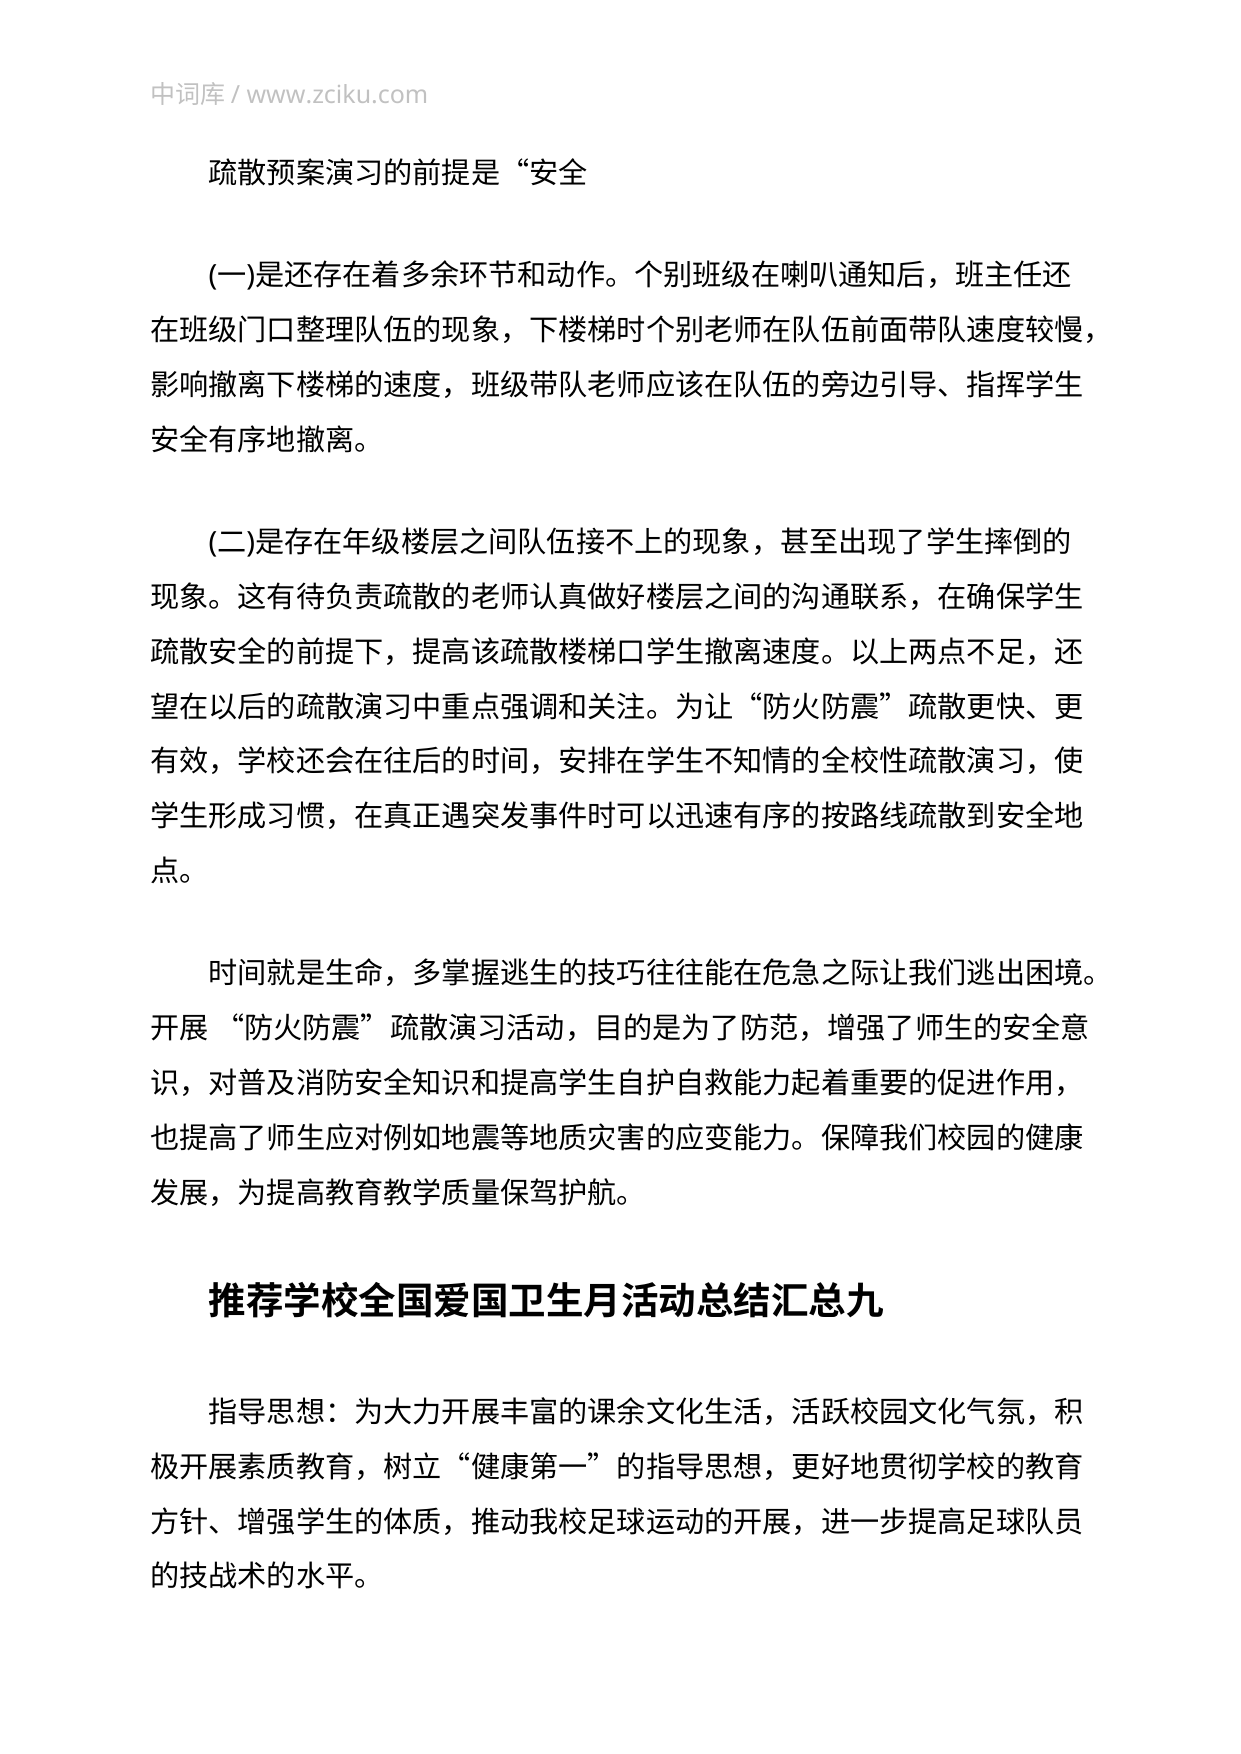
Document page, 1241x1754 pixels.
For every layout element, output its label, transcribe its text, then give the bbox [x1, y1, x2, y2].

text 疏散预案演习的前提是“安全 [150, 150, 1090, 192]
text (二)是存在年级楼层之间队伍接不上的现象，甚至出现了学生摔倒的现象。这有待负责疏散的老师认真做好楼层之间的沟通联系，在确保学生疏散安全的前提下，提高该疏散楼梯口学生撤离速度。以上两点不足，还望在以后的疏散演习中重点强调和关注。为让“防火防震”疏散更快、更有效，学校还会在往后的时间，安排在学生不知情的全校性疏散演习，使学生形成习惯，在真正遇突发事件时可以迅速有序的按路线疏散到安全地点。 [150, 518, 1090, 890]
text (一)是还存在着多余环节和动作。个别班级在喇叭通知后，班主任还在班级门口整理队伍的现象，下楼梯时个别老师在队伍前面带队速度较慢，影响撤离下楼梯的速度，班级带队老师应该在队伍的旁边引导、指挥学生安全有序地撤离。 [150, 252, 1090, 459]
text 指导思想：为大力开展丰富的课余文化生活，活跃校园文化气氛，积极开展素质教育，树立“健康第一”的指导思想，更好地贯彻学校的教育方针、增强学生的体质，推动我校足球运动的开展，进一步提高足球队员的技战术的水平。 [150, 1388, 1090, 1595]
text 推荐学校全国爱国卫生月活动总结汇总九 [150, 1271, 1090, 1325]
text 时间就是生命，多掌握逃生的技巧往往能在危急之际让我们逃出困境。开展 “防火防震”疏散演习活动，目的是为了防范，增强了师生的安全意识，对普及消防安全知识和提高学生自护自救能力起着重要的促进作用，也提高了师生应对例如地震等地质灾害的应变能力。保障我们校园的健康发展，为提高教育教学质量保驾护航。 [150, 949, 1090, 1211]
